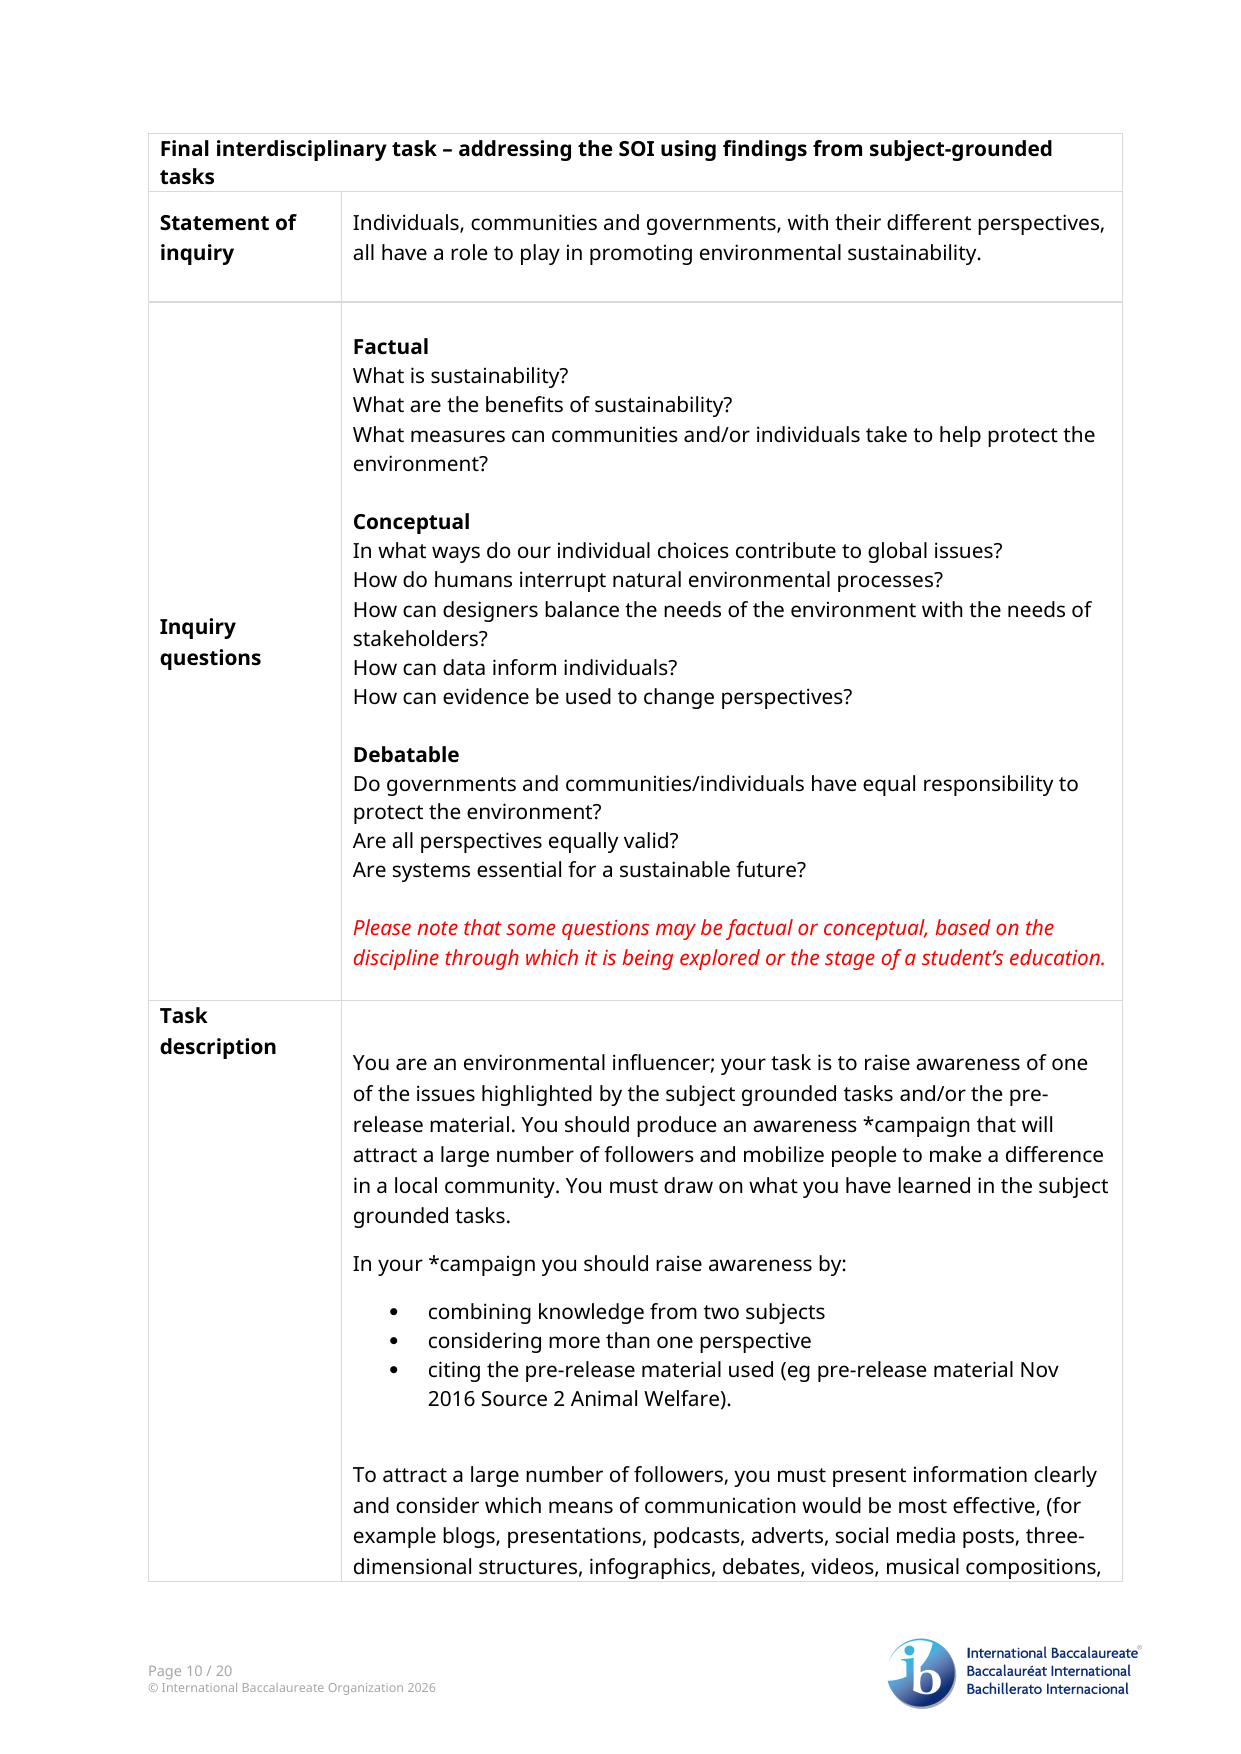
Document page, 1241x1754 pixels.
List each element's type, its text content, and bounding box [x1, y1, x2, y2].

table_cell Inquiry questions [149, 303, 341, 1000]
table_header Final interdisciplinary task – addressing the SOI using findings from subject-grounded tasks [149, 134, 1122, 191]
table_cell Factual What is sustainability? What are the benefits of sustainability? What measures can communities and/or individuals take to help protect the environment? Conceptual In what ways do our individual choices contribute to global issues? How do humans interrupt natural environmental processes? How can designers balance the needs of the environment with the needs of stakeholders? How can data inform individuals? How can evidence be used to change perspectives? Debatable Do governments and communities/individuals have equal responsibility to protect the environment? Are all perspectives equally valid? Are systems essential for a sustainable future? Please note that some questions may be factual or conceptual, based on the discipline through which it is being explored or the stage of a student’s education. [342, 303, 1122, 1000]
picture [880, 1633, 1147, 1713]
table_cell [342, 1001, 1122, 1581]
table_cell Individuals, communities and governments, with their different perspectives, all have a role to play in promoting environmental sustainability. [342, 192, 1122, 301]
table_cell Statement of inquiry [149, 192, 341, 301]
table_cell Task description [149, 1001, 341, 1581]
